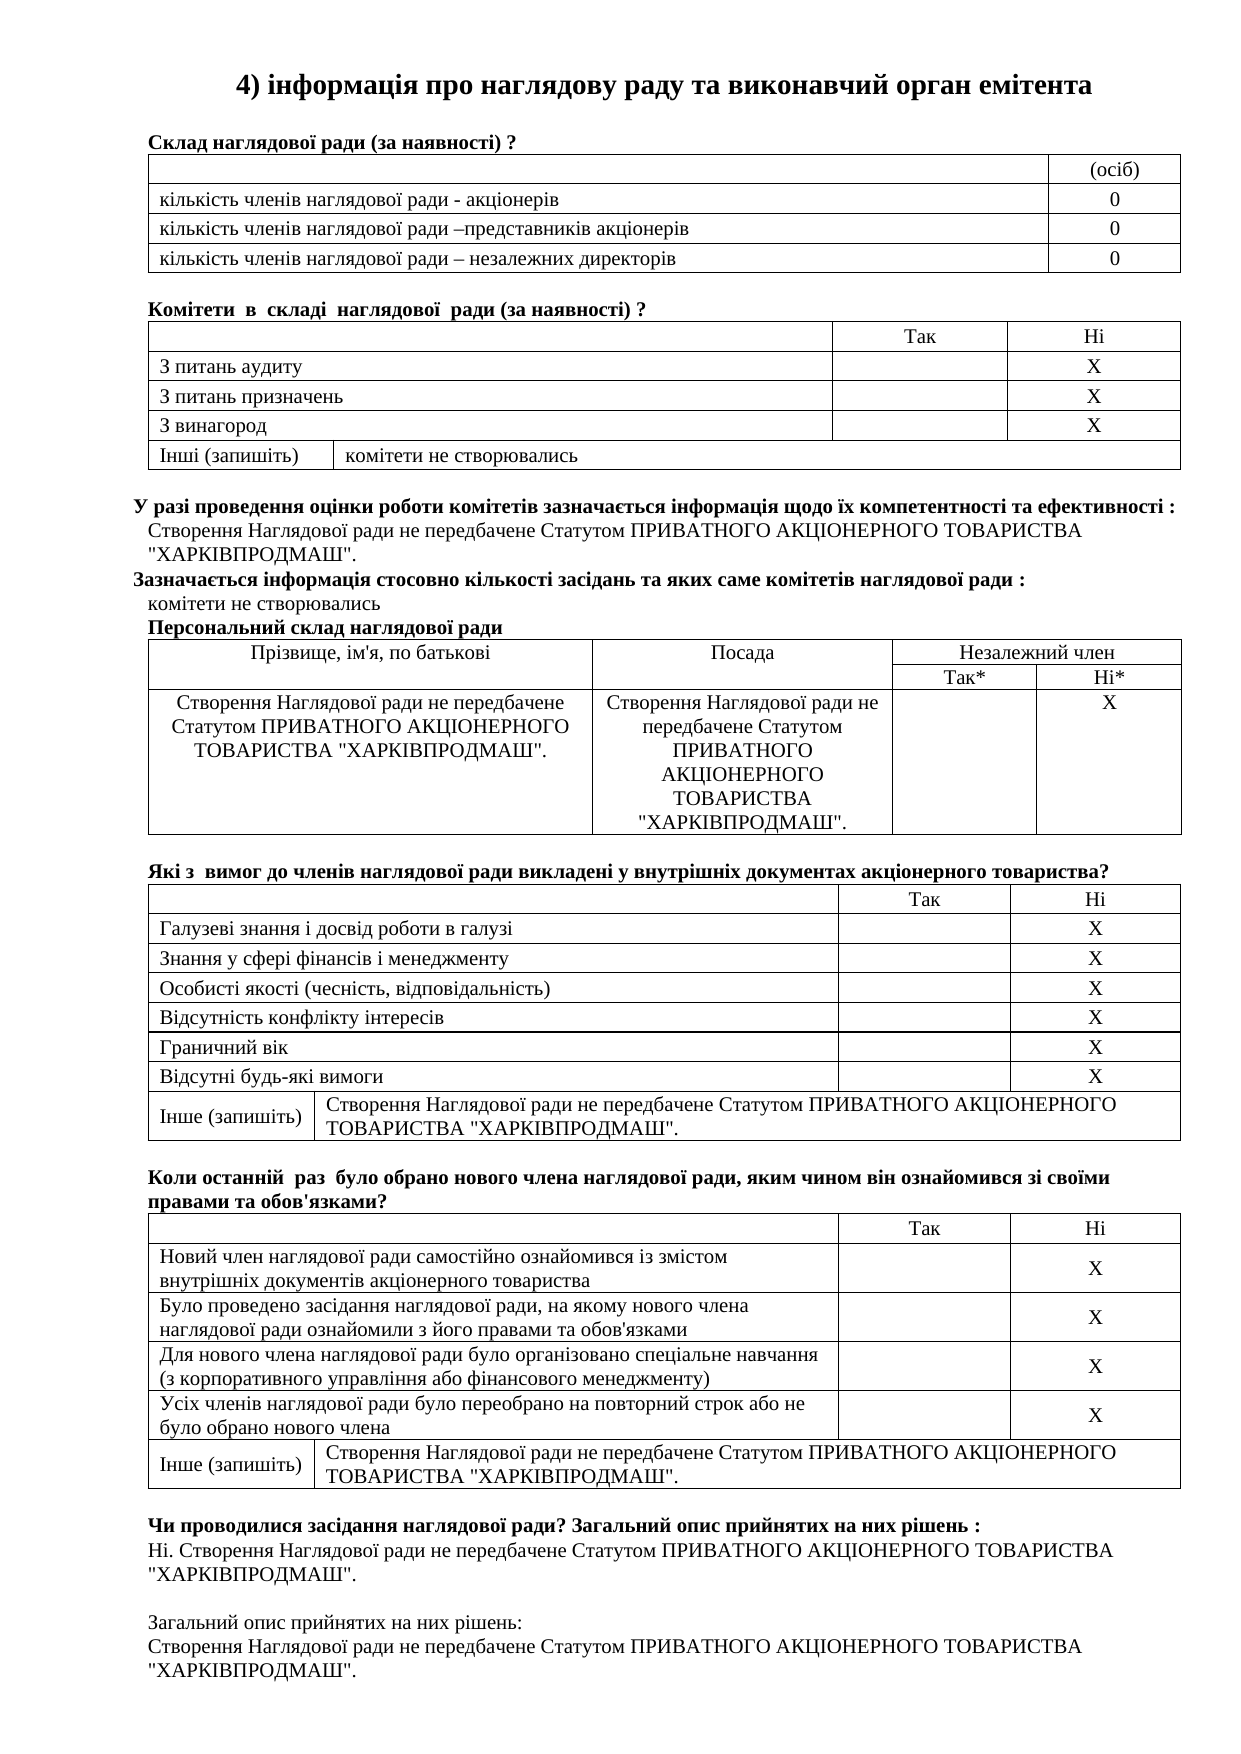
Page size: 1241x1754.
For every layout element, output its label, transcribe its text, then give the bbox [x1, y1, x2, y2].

table_cell Особисті якості (чесність, відповідальність) [149, 973, 838, 1002]
table_cell X [1011, 1062, 1180, 1091]
table_cell X [1011, 1391, 1180, 1439]
table_cell [833, 381, 1007, 410]
table_header Посада [593, 640, 892, 689]
table_cell [839, 1391, 1010, 1439]
table_cell З питань призначень [149, 381, 832, 410]
text У разі проведення оцінки роботи комітетів зазначається інформація щодо їх компетентності та ефективності : [133, 494, 1181, 518]
table_cell X [1011, 1244, 1180, 1292]
table_cell X [1011, 1293, 1180, 1341]
table_cell Створення Наглядової ради не передбачене Статутом ПРИВАТНОГО АКЦІОНЕРНОГО ТОВАРИСТВА "ХАРКІВПРОДМАШ". [149, 690, 592, 834]
text Створення Наглядової ради не передбачене Статутом ПРИВАТНОГО АКЦІОНЕРНОГО ТОВАРИСТВА "ХАРКІВПРОДМАШ". [148, 518, 1181, 566]
table_cell X [1037, 690, 1181, 834]
table_cell [839, 914, 1010, 943]
table_cell Створення Наглядової ради не передбачене Статутом ПРИВАТНОГО АКЦІОНЕРНОГО ТОВАРИСТВА "ХАРКІВПРОДМАШ". [315, 1440, 1180, 1488]
table_cell [893, 690, 1036, 834]
table_cell Знання у сфері фінансів і менеджменту [149, 944, 838, 972]
table_header [149, 885, 838, 913]
table_cell [839, 1342, 1010, 1390]
table_cell [839, 1062, 1010, 1091]
table_cell Створення Наглядової ради не передбачене Статутом ПРИВАТНОГО АКЦІОНЕРНОГО ТОВАРИСТВА "ХАРКІВПРОДМАШ". [593, 690, 892, 834]
text Створення Наглядової ради не передбачене Статутом ПРИВАТНОГО АКЦІОНЕРНОГО ТОВАРИСТВА "ХАРКІВПРОДМАШ". [148, 1634, 1181, 1682]
table_cell кількість членів наглядової ради – незалежних директорів [149, 244, 1048, 272]
table_cell Інше (запишіть) [149, 1440, 314, 1488]
table_header Так [839, 1214, 1010, 1242]
table_cell Інші (запишіть) [149, 441, 333, 469]
text Персональний склад наглядової ради [148, 614, 1181, 639]
table_header Ні [1011, 1214, 1180, 1242]
table_cell [833, 411, 1007, 439]
table_cell кількість членів наглядової ради –представників акціонерів [149, 214, 1048, 242]
table_header [149, 155, 1048, 183]
table_cell X [1011, 973, 1180, 1002]
table_header Ні [1011, 885, 1180, 913]
table_cell Усіх членів наглядової ради було переобрано на повторний строк або не було обрано нового члена [149, 1391, 838, 1439]
table_cell X [1011, 914, 1180, 943]
table_header Прізвище, ім'я, по батькові [149, 640, 592, 689]
table_cell [839, 1244, 1010, 1292]
table_cell Так* [893, 665, 1036, 689]
table_cell X [1008, 352, 1180, 380]
table_cell Інше (запишіть) [149, 1092, 314, 1140]
table_cell [839, 973, 1010, 1002]
text Комітети в складі наглядової ради (за наявності) ? [148, 297, 1181, 321]
table_cell Граничний вік [149, 1033, 838, 1061]
table_cell 0 [1049, 184, 1180, 213]
table_cell 0 [1049, 214, 1180, 242]
table_cell З винагород [149, 411, 832, 439]
table_header (осіб) [1049, 155, 1180, 183]
table_header [149, 322, 832, 351]
table_cell Ні* [1037, 665, 1181, 689]
text Склад наглядової ради (за наявності) ? [148, 130, 1181, 154]
table_cell Для нового члена наглядової ради було організовано спеціальне навчання (з корпоративного управління або фінансового менеджменту) [149, 1342, 838, 1390]
table_cell X [1011, 1342, 1180, 1390]
table_cell Відсутні будь-які вимоги [149, 1062, 838, 1091]
table_cell кількість членів наглядової ради - акціонерів [149, 184, 1048, 213]
text Коли останній раз було обрано нового члена наглядової ради, яким чином він ознайомився зі своїми правами та обов'язками? [148, 1165, 1181, 1213]
table_cell Відсутність конфлікту інтересів [149, 1003, 838, 1031]
table_cell X [1011, 1033, 1180, 1061]
text Загальний опис прийнятих на них рішень: [148, 1610, 1181, 1634]
text 4) інформація про наглядову раду та виконавчий орган емітента [148, 67, 1181, 101]
table_cell 0 [1049, 244, 1180, 272]
table_cell Створення Наглядової ради не передбачене Статутом ПРИВАТНОГО АКЦІОНЕРНОГО ТОВАРИСТВА "ХАРКІВПРОДМАШ". [315, 1092, 1180, 1140]
text комітети не створювались [148, 591, 1181, 614]
table_cell З питань аудиту [149, 352, 832, 380]
table_cell комітети не створювались [334, 441, 1180, 469]
table_cell [839, 944, 1010, 972]
table_cell X [1008, 381, 1180, 410]
table_cell [833, 352, 1007, 380]
table_cell [839, 1003, 1010, 1031]
table_header Так [839, 885, 1010, 913]
table_cell X [1011, 1003, 1180, 1031]
table_cell Галузеві знання і досвід роботи в галузі [149, 914, 838, 943]
table_cell [839, 1293, 1010, 1341]
table_cell Новий член наглядової ради самостійно ознайомився із змістом внутрішніх документів акціонерного товариства [149, 1244, 838, 1292]
table_cell Було проведено засідання наглядової ради, на якому нового члена наглядової ради ознайомили з його правами та обов'язками [149, 1293, 838, 1341]
table_cell [839, 1033, 1010, 1061]
table_header [149, 1214, 838, 1242]
table_header Так [833, 322, 1007, 351]
table_cell X [1011, 944, 1180, 972]
table_cell X [1008, 411, 1180, 439]
table_header Незалежний член [893, 640, 1181, 664]
text Чи проводилися засідання наглядової ради? Загальний опис прийнятих на них рішень : [148, 1513, 1181, 1537]
text Які з вимог до членів наглядової ради викладені у внутрішніх документах акціонерного товариства? [148, 859, 1181, 883]
table_header Ні [1008, 322, 1180, 351]
text Ні. Створення Наглядової ради не передбачене Статутом ПРИВАТНОГО АКЦІОНЕРНОГО ТОВАРИСТВА "ХАРКІВПРОДМАШ". [148, 1537, 1181, 1586]
